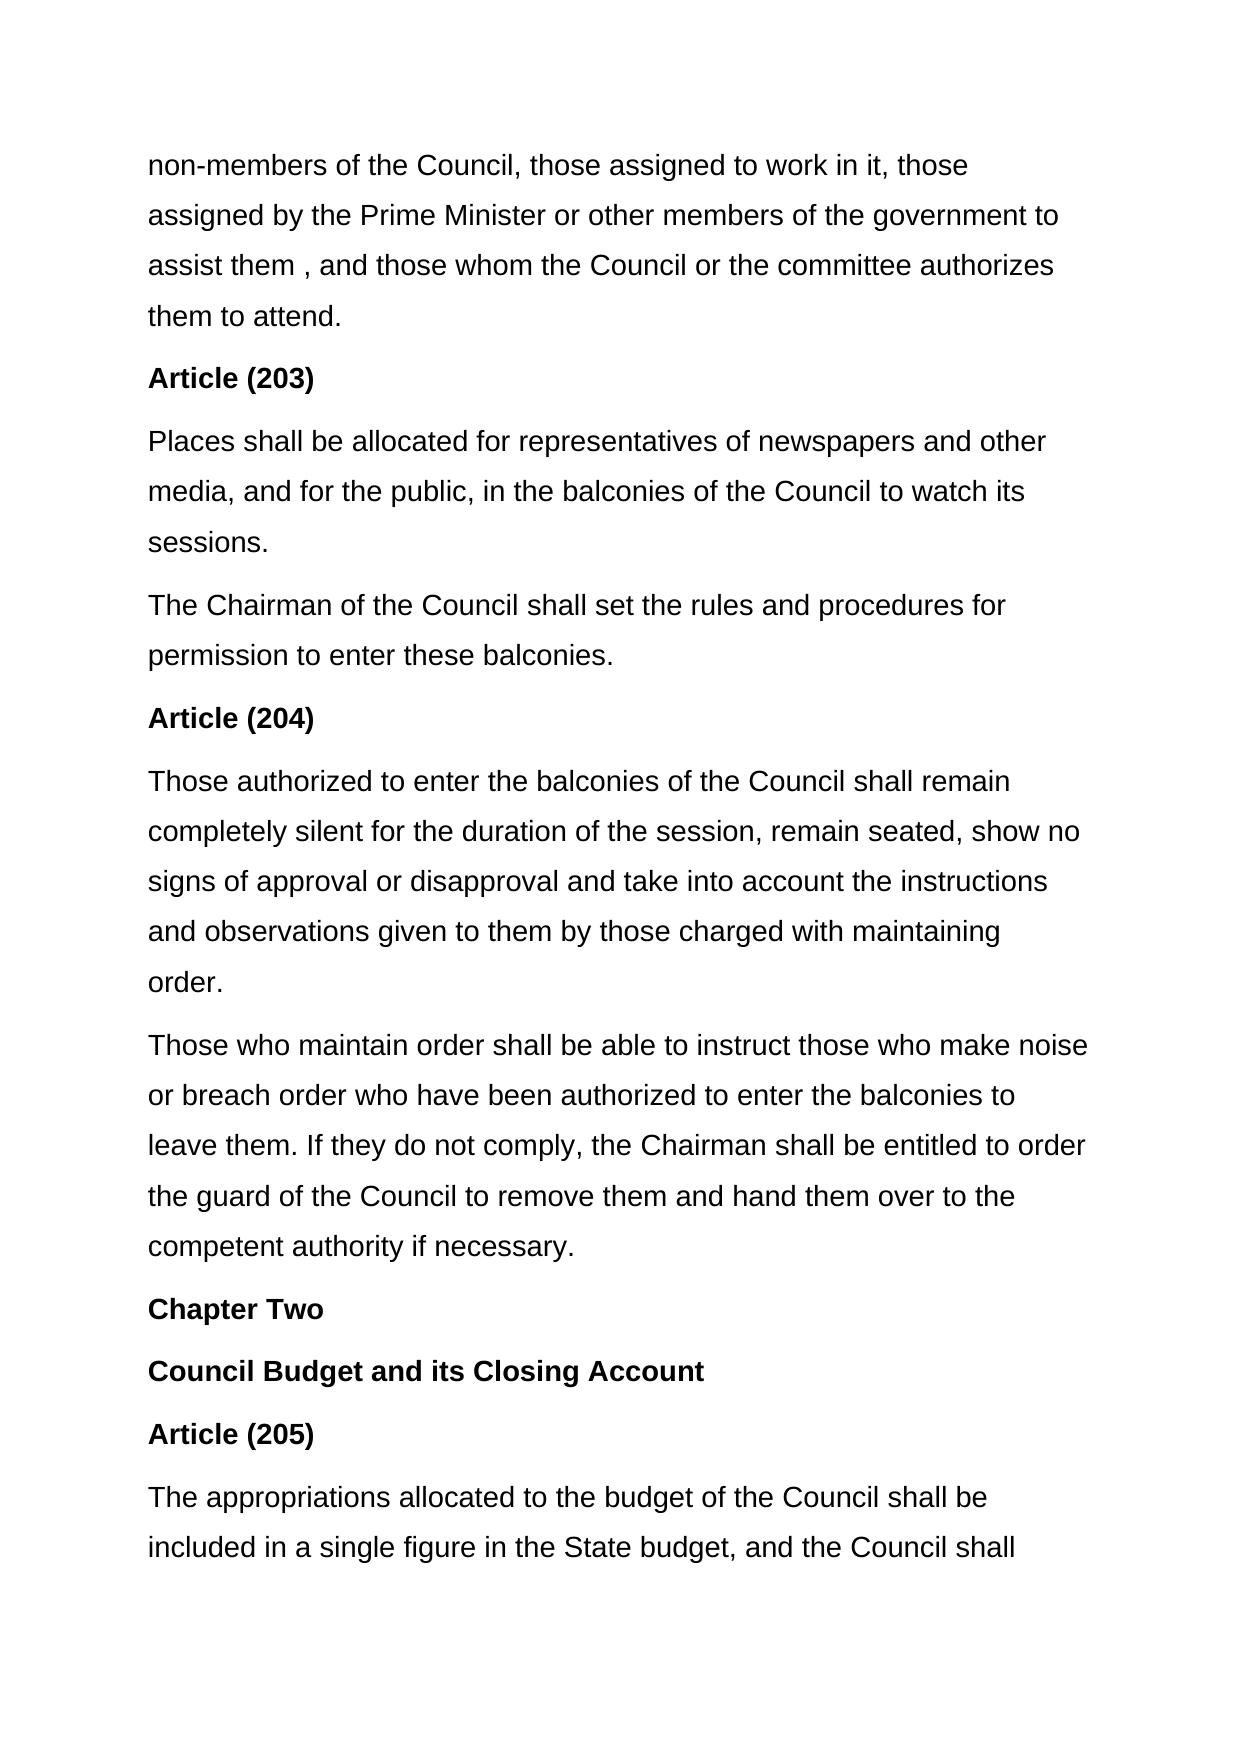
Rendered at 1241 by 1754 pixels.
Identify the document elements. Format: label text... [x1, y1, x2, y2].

text Those who maintain order shall be able to instruct those who make noise or breach order who have been authorized to enter the balconies to leave them. If they do not comply, the Chairman shall be entitled to order the guard of the Council to remove them and hand them over to the competent authority if necessary. [148, 1028, 1093, 1262]
text Article (205) [148, 1417, 1093, 1451]
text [148, 1480, 1093, 1564]
text The Chairman of the Council shall set the rules and procedures for permission to enter these balconies. [148, 588, 1093, 671]
text Those authorized to enter the balconies of the Council shall remain completely silent for the duration of the session, remain seated, show no signs of approval or disapproval and take into account the instructions and observations given to them by those charged with maintaining order. [148, 763, 1093, 998]
text Council Budget and its Closing Account [148, 1354, 1093, 1388]
text Article (203) [148, 361, 1093, 395]
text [148, 148, 1093, 332]
text Places shall be allocated for representatives of newspapers and other media, and for the public, in the balconies of the Council to watch its sessions. [148, 424, 1093, 558]
text Article (204) [148, 701, 1093, 734]
text Chapter Two [148, 1292, 1093, 1325]
